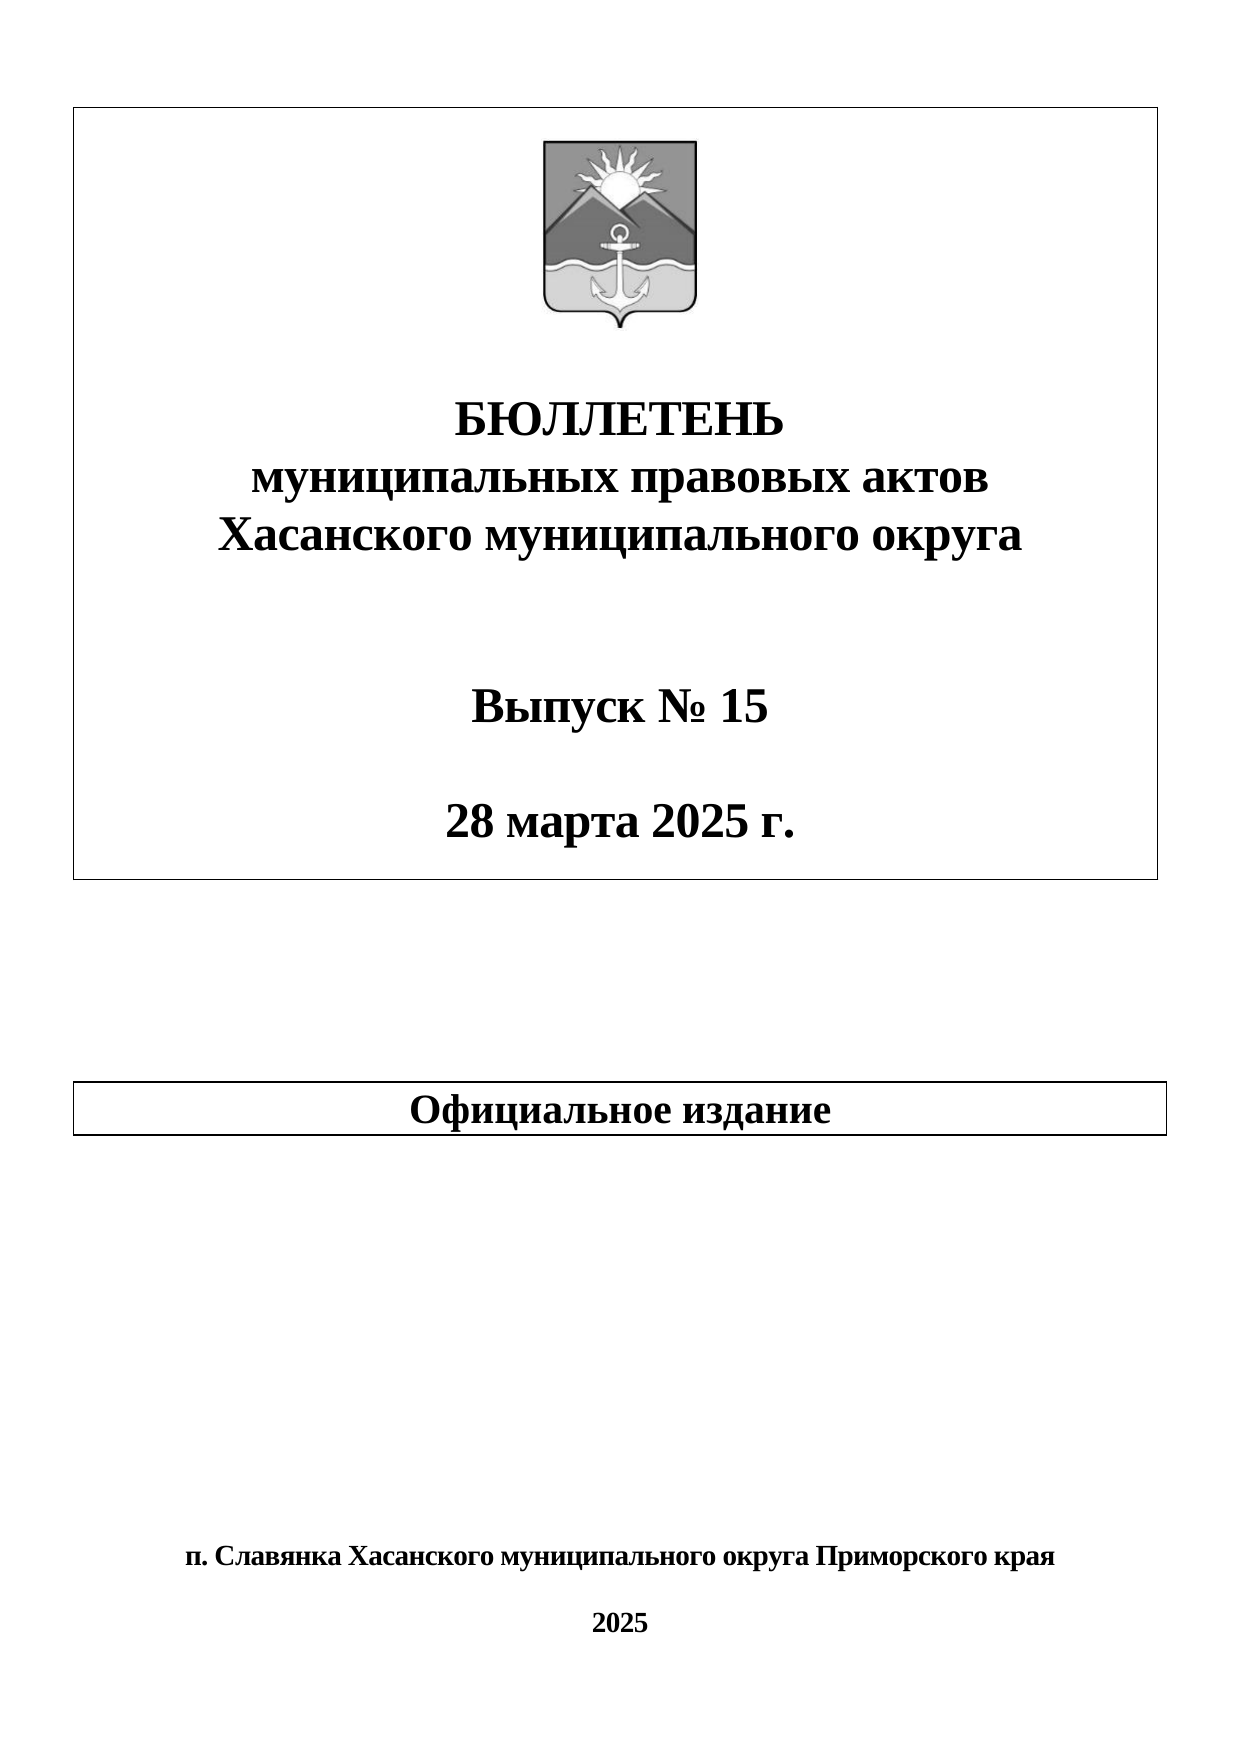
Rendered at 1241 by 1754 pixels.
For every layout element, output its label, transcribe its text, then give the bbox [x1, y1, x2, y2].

text 28 марта 2025 г. [83, 791, 1157, 848]
text БЮЛЛЕТЕНЬ [83, 388, 1157, 446]
text п. Славянка Хасанского муниципального округа Приморского края [83, 1538, 1157, 1572]
text Выпуск № 15 [83, 676, 1157, 733]
text Хасанского муниципального округа [83, 503, 1157, 561]
text муниципальных правовых актов [83, 446, 1157, 503]
text Официальное издание [74, 1083, 1166, 1134]
picture [541, 138, 699, 331]
text 2025 [83, 1605, 1157, 1639]
